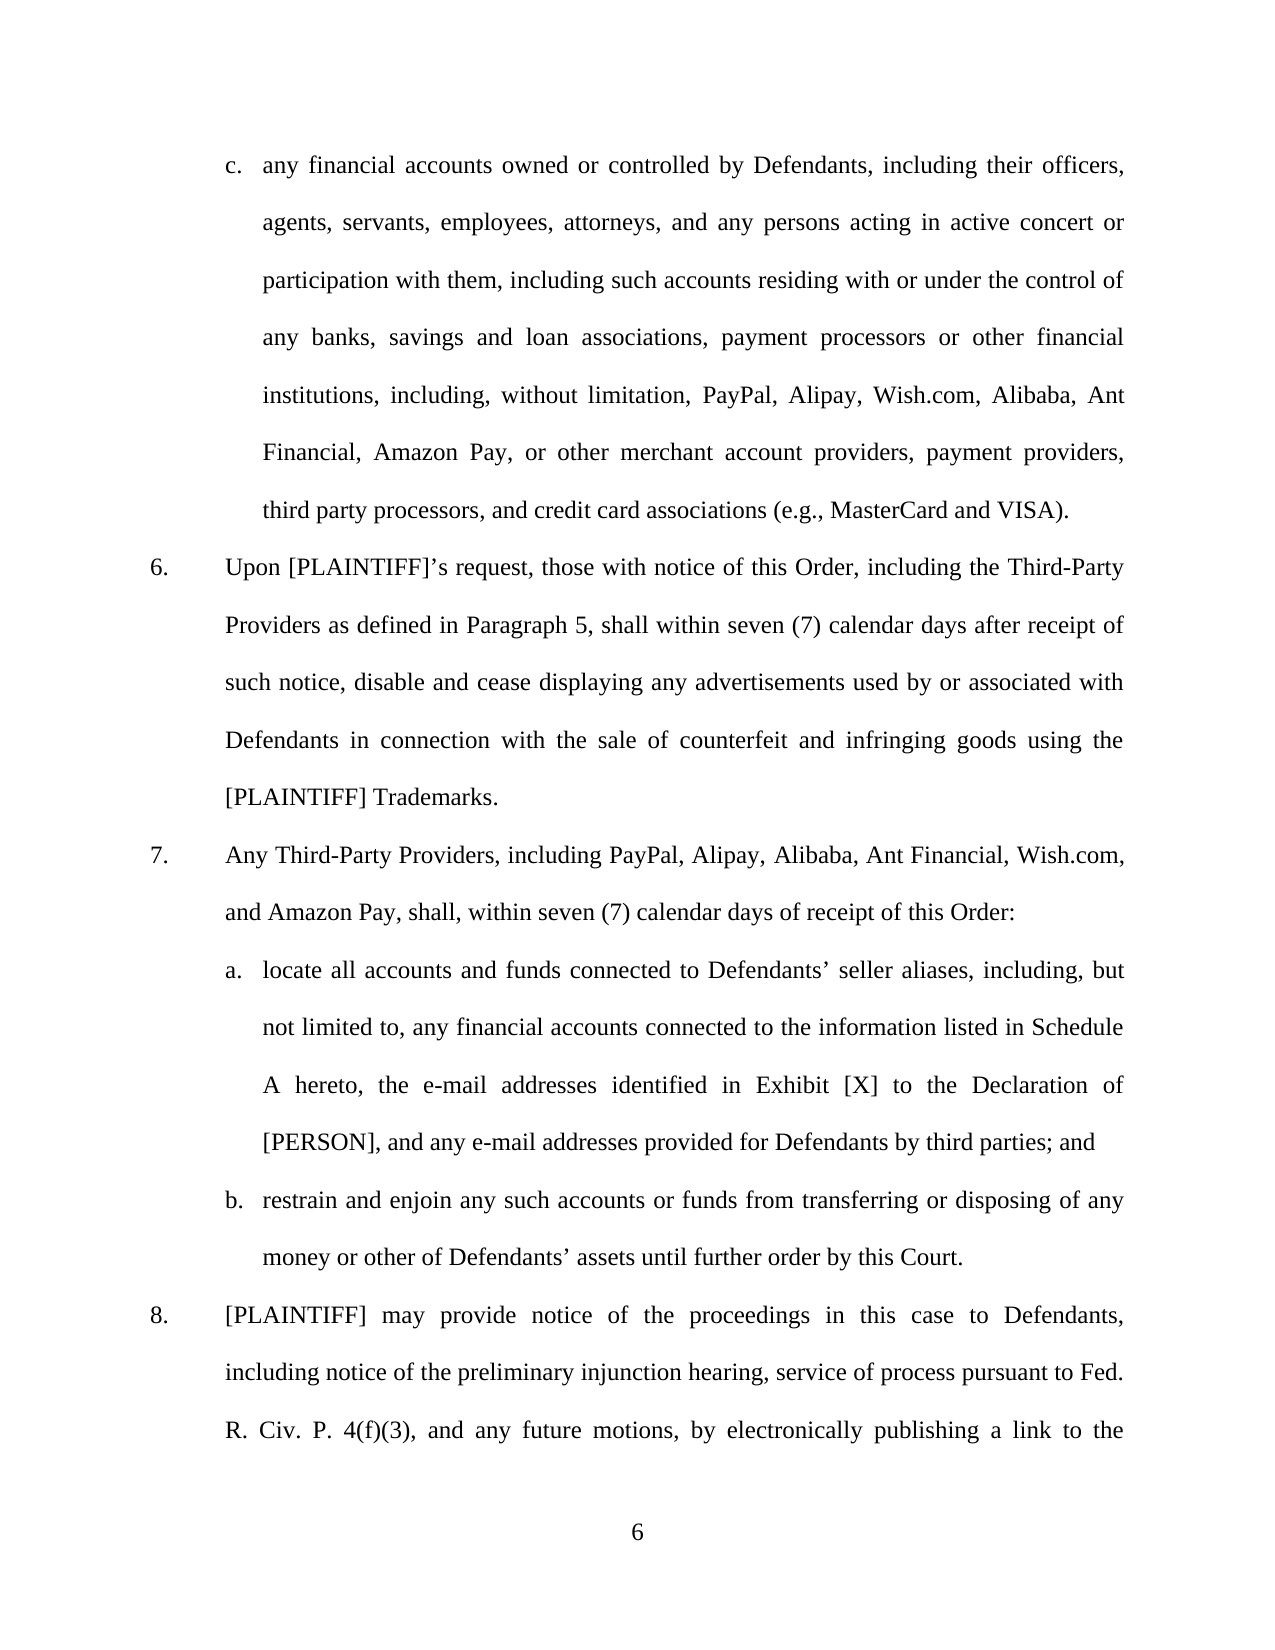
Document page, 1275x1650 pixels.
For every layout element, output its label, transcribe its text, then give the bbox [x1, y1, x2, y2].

list any financial accounts owned or controlled by Defendants, including their officers, agents, servants, employees, attorneys, and any persons acting in active concert or participation with them, including such accounts residing with or under the control of any banks, savings and loan associations, payment processors or other financial institutions, including, without limitation, PayPal, Alipay, Wish.com, Alibaba, Ant Financial, Amazon Pay, or other merchant account providers, payment providers, third party processors, and credit card associations (e.g., MasterCard and VISA). [225, 150, 1125, 524]
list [150, 1300, 1125, 1444]
list restrain and enjoin any such accounts or funds from transferring or disposing of any money or other of Defendants’ assets until further order by this Court. [225, 1185, 1125, 1271]
list Any Third-Party Providers, including PayPal, Alipay, Alibaba, Ant Financial, Wish.com, and Amazon Pay, shall, within seven (7) calendar days of receipt of this Order: [150, 840, 1125, 926]
list Upon [PLAINTIFF]’s request, those with notice of this Order, including the Third-Party Providers as defined in Paragraph 5, shall within seven (7) calendar days after receipt of such notice, disable and cease displaying any advertisements used by or associated with Defendants in connection with the sale of counterfeit and infringing goods using the [PLAINTIFF] Trademarks. [150, 552, 1125, 811]
list locate all accounts and funds connected to Defendants’ seller aliases, including, but not limited to, any financial accounts connected to the information listed in Schedule A hereto, the e-mail addresses identified in Exhibit [X] to the Declaration of [PERSON], and any e-mail addresses provided for Defendants by third parties; and [225, 955, 1125, 1156]
